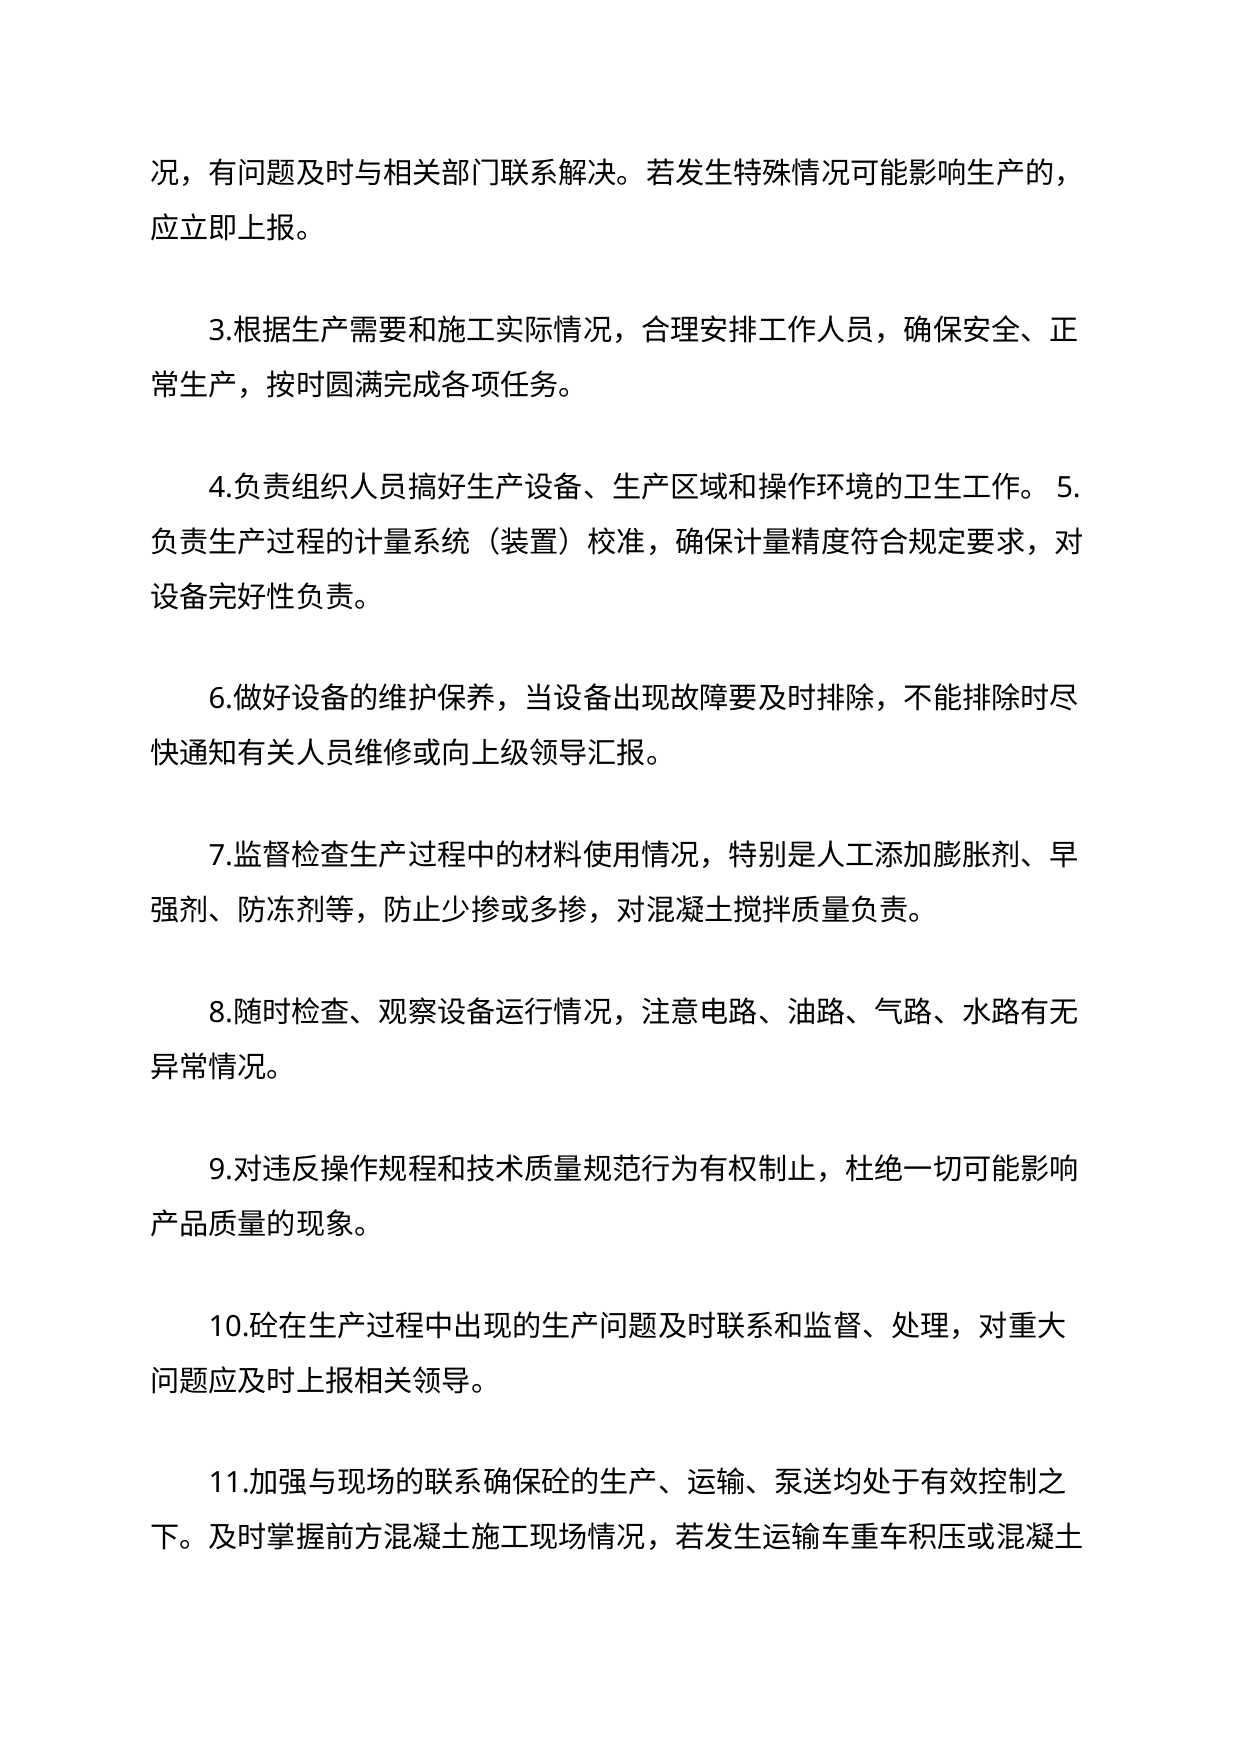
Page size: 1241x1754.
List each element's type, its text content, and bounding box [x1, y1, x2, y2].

text 3.根据生产需要和施工实际情况，合理安排工作人员，确保安全、正常生产，按时圆满完成各项任务。 [150, 307, 1090, 404]
text 9.对违反操作规程和技术质量规范行为有权制止，杜绝一切可能影响产品质量的现象。 [150, 1145, 1090, 1243]
text 8.随时检查、观察设备运行情况，注意电路、油路、气路、水路有无异常情况。 [150, 989, 1090, 1086]
text 4.负责组织人员搞好生产设备、生产区域和操作环境的卫生工作。 5.负责生产过程的计量系统（装置）校准，确保计量精度符合规定要求，对设备完好性负责。 [150, 463, 1090, 616]
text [150, 1459, 1090, 1556]
text 10.砼在生产过程中出现的生产问题及时联系和监督、处理，对重大问题应及时上报相关领导。 [150, 1302, 1090, 1399]
text 6.做好设备的维护保养，当设备出现故障要及时排除，不能排除时尽快通知有关人员维修或向上级领导汇报。 [150, 675, 1090, 772]
text 7.监督检查生产过程中的材料使用情况，特别是人工添加膨胀剂、早强剂、防冻剂等，防止少掺或多掺，对混凝土搅拌质量负责。 [150, 832, 1090, 929]
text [150, 150, 1090, 247]
